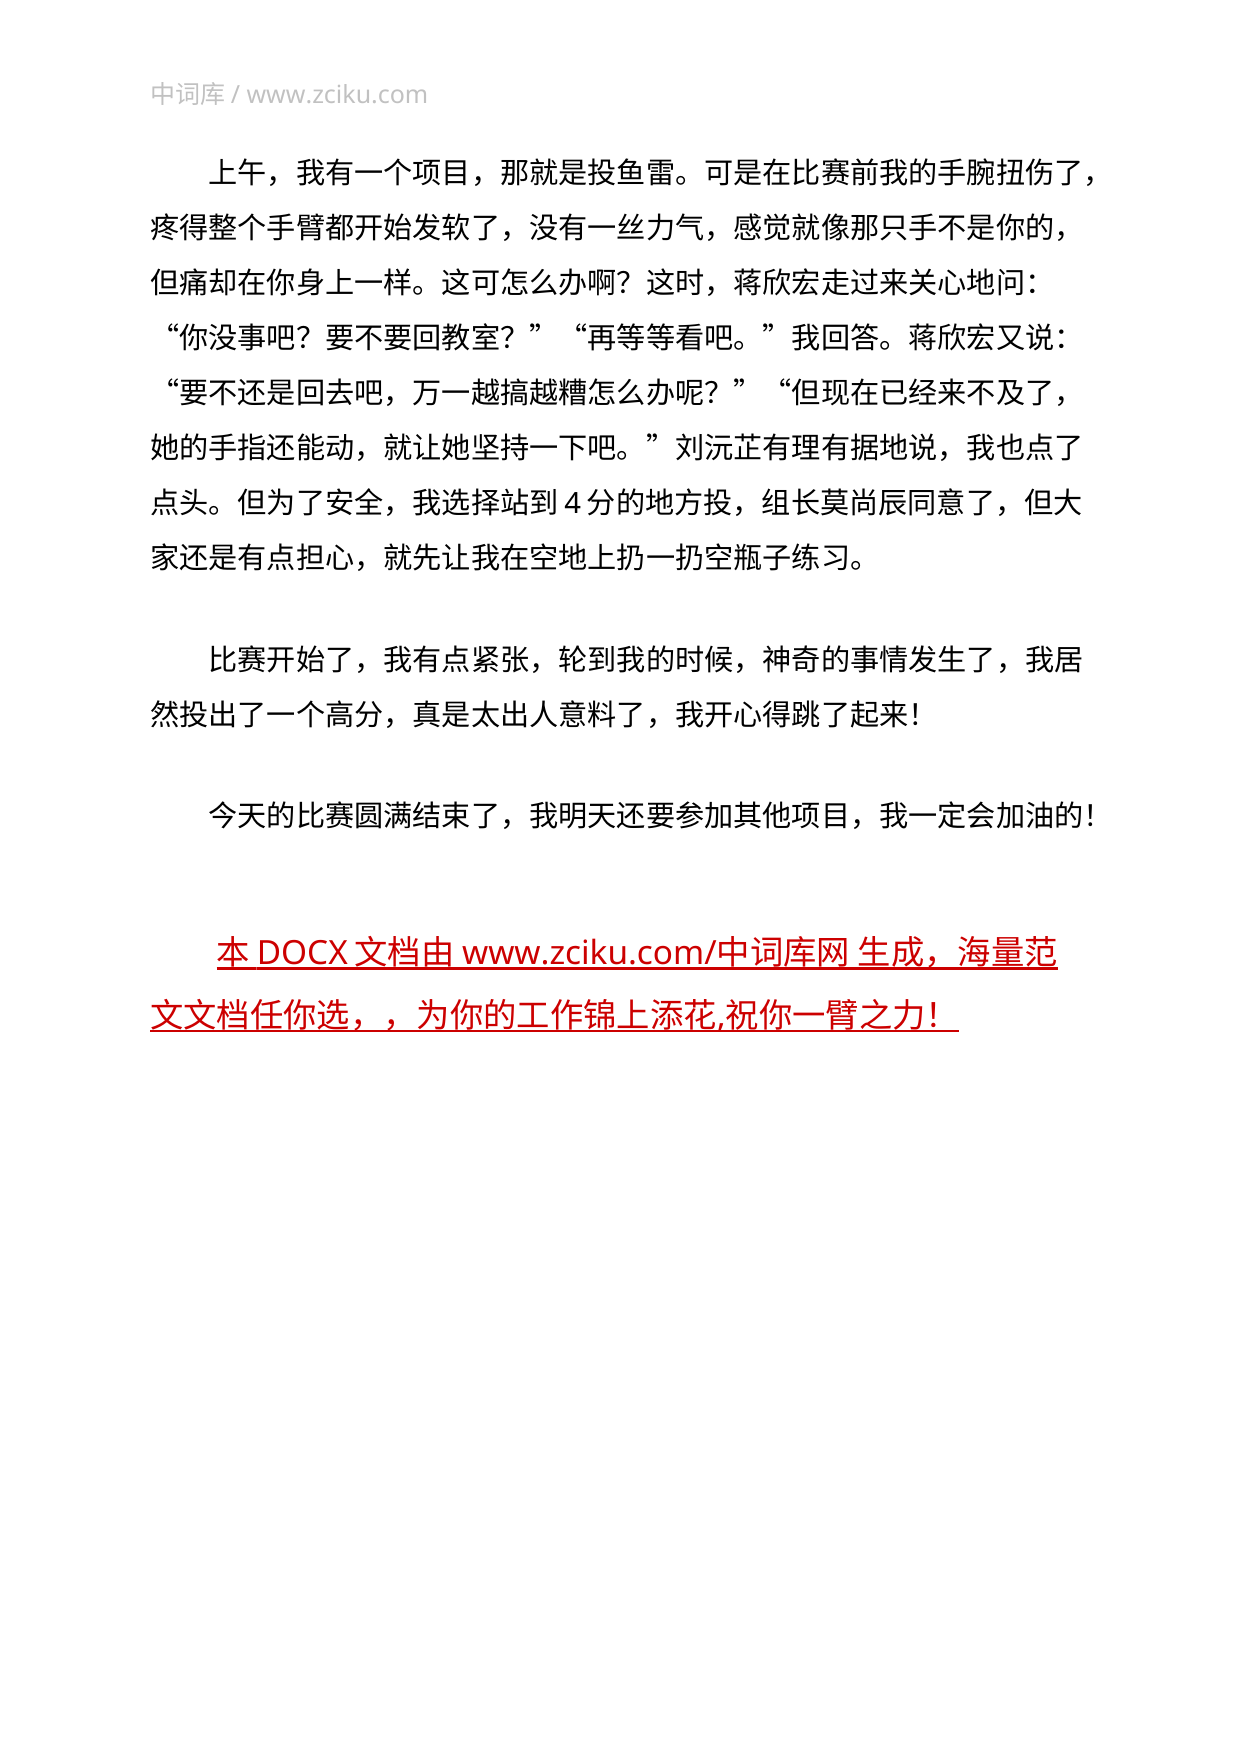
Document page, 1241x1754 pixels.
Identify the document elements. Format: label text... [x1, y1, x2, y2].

text 本DOCX文档由 www.zciku.com/中词库网 生成，海量范文文档任你选，，为你的工作锦上添花,祝你一臂之力！ [150, 926, 1090, 1037]
text 比赛开始了，我有点紧张，轮到我的时候，神奇的事情发生了，我居然投出了一个高分，真是太出人意料了，我开心得跳了起来！ [150, 636, 1090, 733]
text 上午，我有一个项目，那就是投鱼雷。可是在比赛前我的手腕扭伤了，疼得整个手臂都开始发软了，没有一丝力气，感觉就像那只手不是你的，但痛却在你身上一样。这可怎么办啊？这时，蒋欣宏走过来关心地问：“你没事吧？要不要回教室？”“再等等看吧。”我回答。蒋欣宏又说：“要不还是回去吧，万一越搞越糟怎么办呢？”“但现在已经来不及了，她的手指还能动，就让她坚持一下吧。”刘沅芷有理有据地说，我也点了点头。但为了安全，我选择站到4分的地方投，组长莫尚辰同意了，但大家还是有点担心，就先让我在空地上扔一扔空瓶子练习。 [150, 150, 1090, 577]
text 今天的比赛圆满结束了，我明天还要参加其他项目，我一定会加油的！ [150, 793, 1090, 835]
